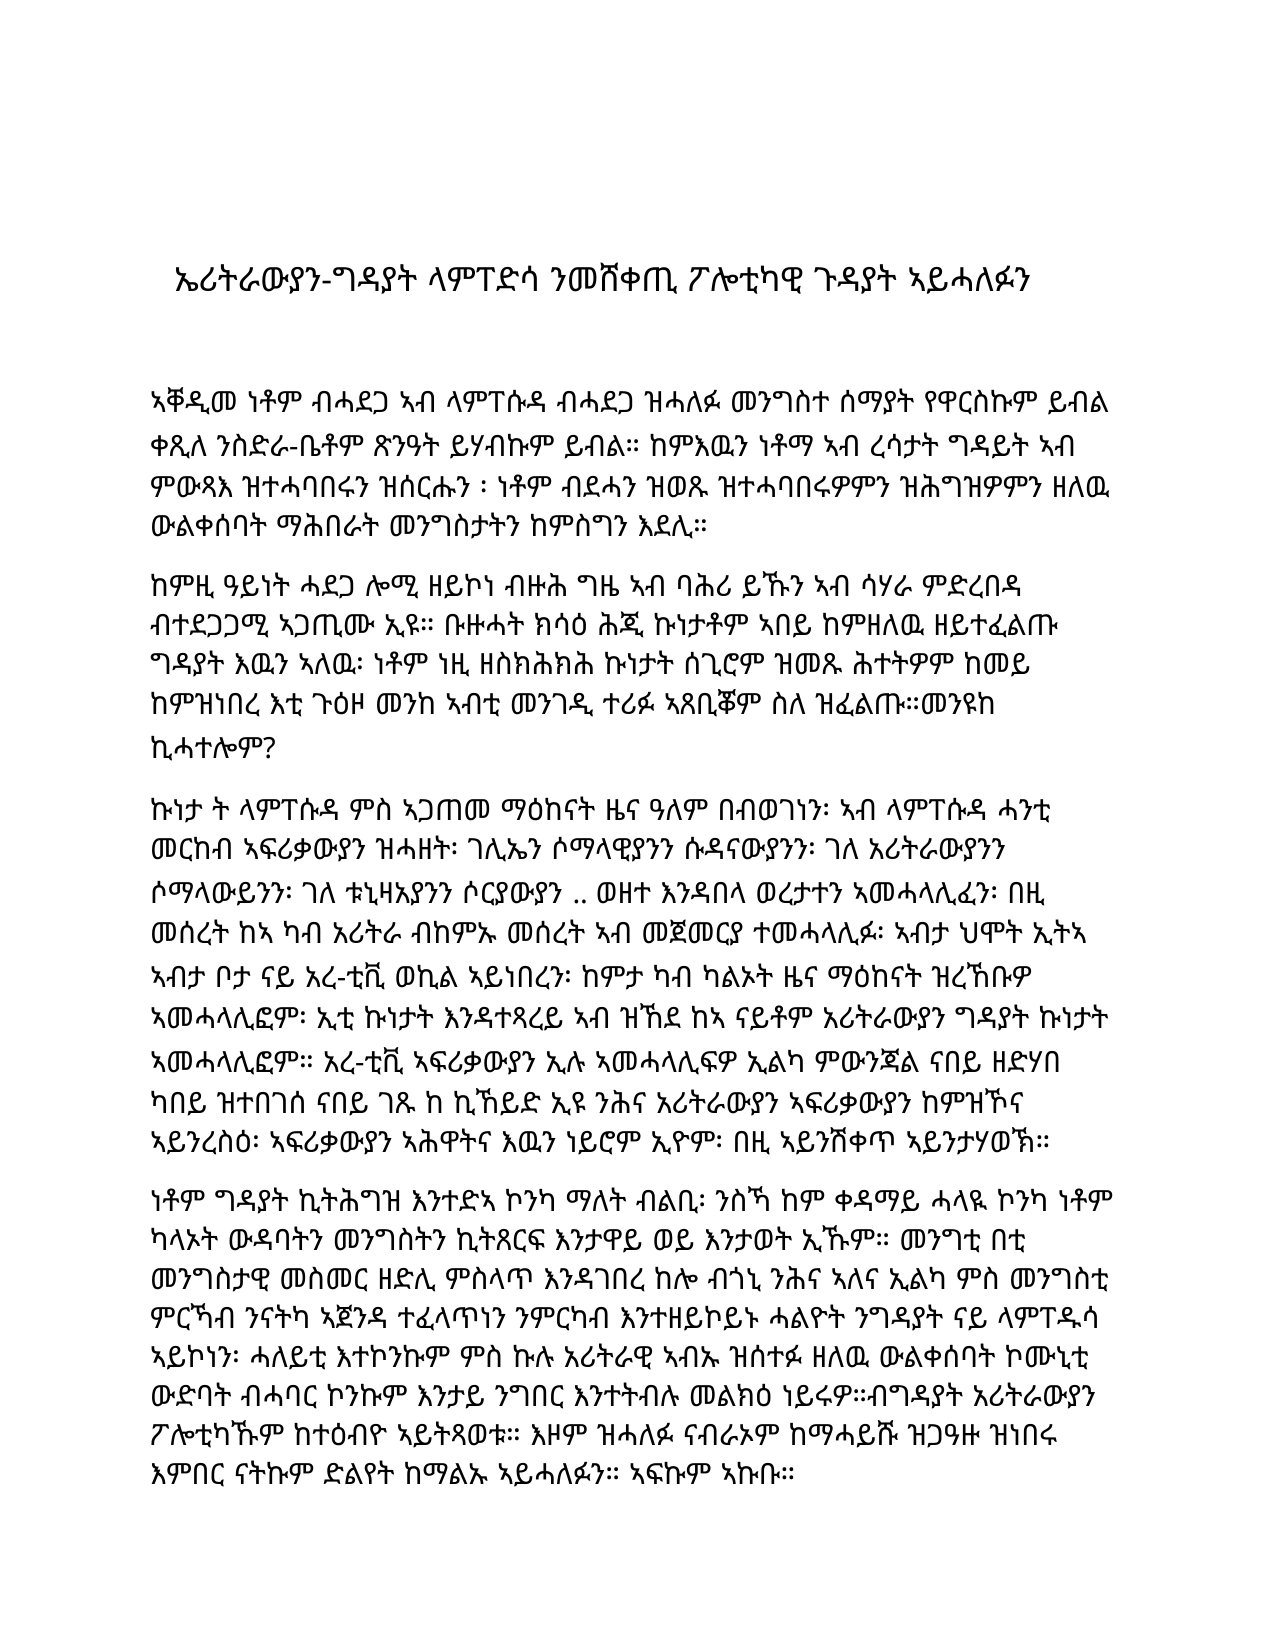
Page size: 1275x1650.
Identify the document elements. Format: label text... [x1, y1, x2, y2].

text ኣቐዲመ ነቶም ብሓደጋ ኣብ ላምፐሱዳ ብሓደጋ ዝሓለፉ መንግስተ ሰማያት የዋርስኩም ይብል ቀጺለ ንስድራ-ቤቶም ጽንዓት ይሃብኩም ይብል። ከምእዉን ነቶማ ኣብ ረሳታት ግዳይት ኣብ ምውጻእ ዝተሓባበሩን ዝሰርሑን ፡ ነቶም ብደሓን ዝወጹ ዝተሓባበሩዎምን ዝሕግዝዎምን ዘለዉ ውልቀሰባት ማሕበራት መንግስታትን ከምስግን እደሊ። [150, 386, 1125, 543]
text ኩነታ ት ላምፐሱዳ ምስ ኣጋጠመ ማዕከናት ዜና ዓለም በብወገነን፡ ኣብ ላምፐሱዳ ሓንቲ መርከብ ኣፍሪቃውያን ዝሓዘት፡ ገሊኤን ሶማላዊያንን ሱዳናውያንን፡ ገለ አሪትራውያንን ሶማላውይንን፡ ገለ ቱኒዛአያንን ሶርያውያን .. ወዘተ እንዳበላ ወረታተን ኣመሓላሊፈን፡ በዚ መሰረት ከኣ ካብ አሪትራ ብከምኡ መሰረት ኣብ መጀመርያ ተመሓላሊፉ፡ ኣብታ ህሞት ኢትኣ ኣብታ ቦታ ናይ አረ-ቲቪ ወኪል ኣይነበረን፡ ከምታ ካብ ካልኦት ዜና ማዕከናት ዝረኸቡዎ ኣመሓላሊፎም፡ ኢቲ ኩነታት እንዳተጻረይ ኣብ ዝኸደ ከኣ ናይቶም አሪትራውያን ግዳያት ኩነታት ኣመሓላሊፎም። አረ-ቲቪ ኣፍሪቃውያን ኢሉ ኣመሓላሊፍዎ ኢልካ ምውንጃል ናበይ ዘድሃበ ካበይ ዝተበገሰ ናበይ ገጹ ከ ኪኸይድ ኢዩ ንሕና አሪትራውያን ኣፍሪቃውያን ከምዝኾና ኣይንረስዕ፡ ኣፍሪቃውያን ኣሕዋትና እዉን ነይሮም ኢዮም፡ በዚ ኣይንሽቀጥ ኣይንታሃወኽ። [150, 793, 1125, 1159]
text ነቶም ግዳያት ኪትሕግዝ እንተድኣ ኮንካ ማለት ብልቢ፡ ንስኻ ከም ቀዳማይ ሓላዪ ኮንካ ነቶም ካላኦት ውዳባትን መንግስትን ኪትጸርፍ እንታዋይ ወይ እንታወት ኢኹም። መንግቲ በቲ መንግስታዊ መስመር ዘድሊ ምስላጥ እንዳገበረ ከሎ ብጎኒ ንሕና ኣለና ኢልካ ምስ መንግስቲ ምርኻብ ንናትካ ኣጀንዳ ተፈላጥነን ንምርካብ እንተዘይኮይኑ ሓልዮት ንግዳያት ናይ ላምፐዱሳ ኣይኮነን፡ ሓለይቲ እተኮንኩም ምስ ኩሉ አሪትራዊ ኣብኡ ዝሰተፉ ዘለዉ ውልቀሰባት ኮሙኒቲ ውድባት ብሓባር ኮንኩም እንታይ ንግበር እንተትብሉ መልክዕ ነይሩዎ።ብግዳያት አሪትራውያን ፖሎቲካኹም ከተዕብዮ ኣይትጻወቱ። እዞም ዝሓለፉ ናብራኦም ከማሓይሹ ዝጋዓዙ ዝነበሩ እምበር ናትኩም ድልየት ከማልኡ ኣይሓለፉን። ኣፍኩም ኣኩቡ። [150, 1185, 1125, 1491]
text ኤሪትራውያን-ግዳያት ላምፐድሳ ንመሸቀጢ ፖሎቲካዊ ጉዳያት ኣይሓለፉን [150, 256, 1125, 301]
text ከምዚ ዓይነት ሓደጋ ሎሚ ዘይኮነ ብዙሕ ግዜ ኣብ ባሕሪ ይኹን ኣብ ሳሃራ ምድረበዳ ብተደጋጋሚ ኣጋጢሙ ኢዩ። ቡዙሓት ክሳዕ ሕጂ ኩነታቶም ኣበይ ከምዘለዉ ዘይተፈልጡ ግዳያት እዉን ኣለዉ፡ ነቶም ነዚ ዘስክሕክሕ ኩነታት ሰጊሮም ዝመጹ ሕተትዎም ከመይ ከምዝነበረ እቲ ጉዕዞ መንከ ኣብቲ መንገዲ ተሪፉ ኣጸቢቖም ስለ ዝፈልጡ።መንዩከ ኪሓተሎም? [150, 569, 1125, 767]
